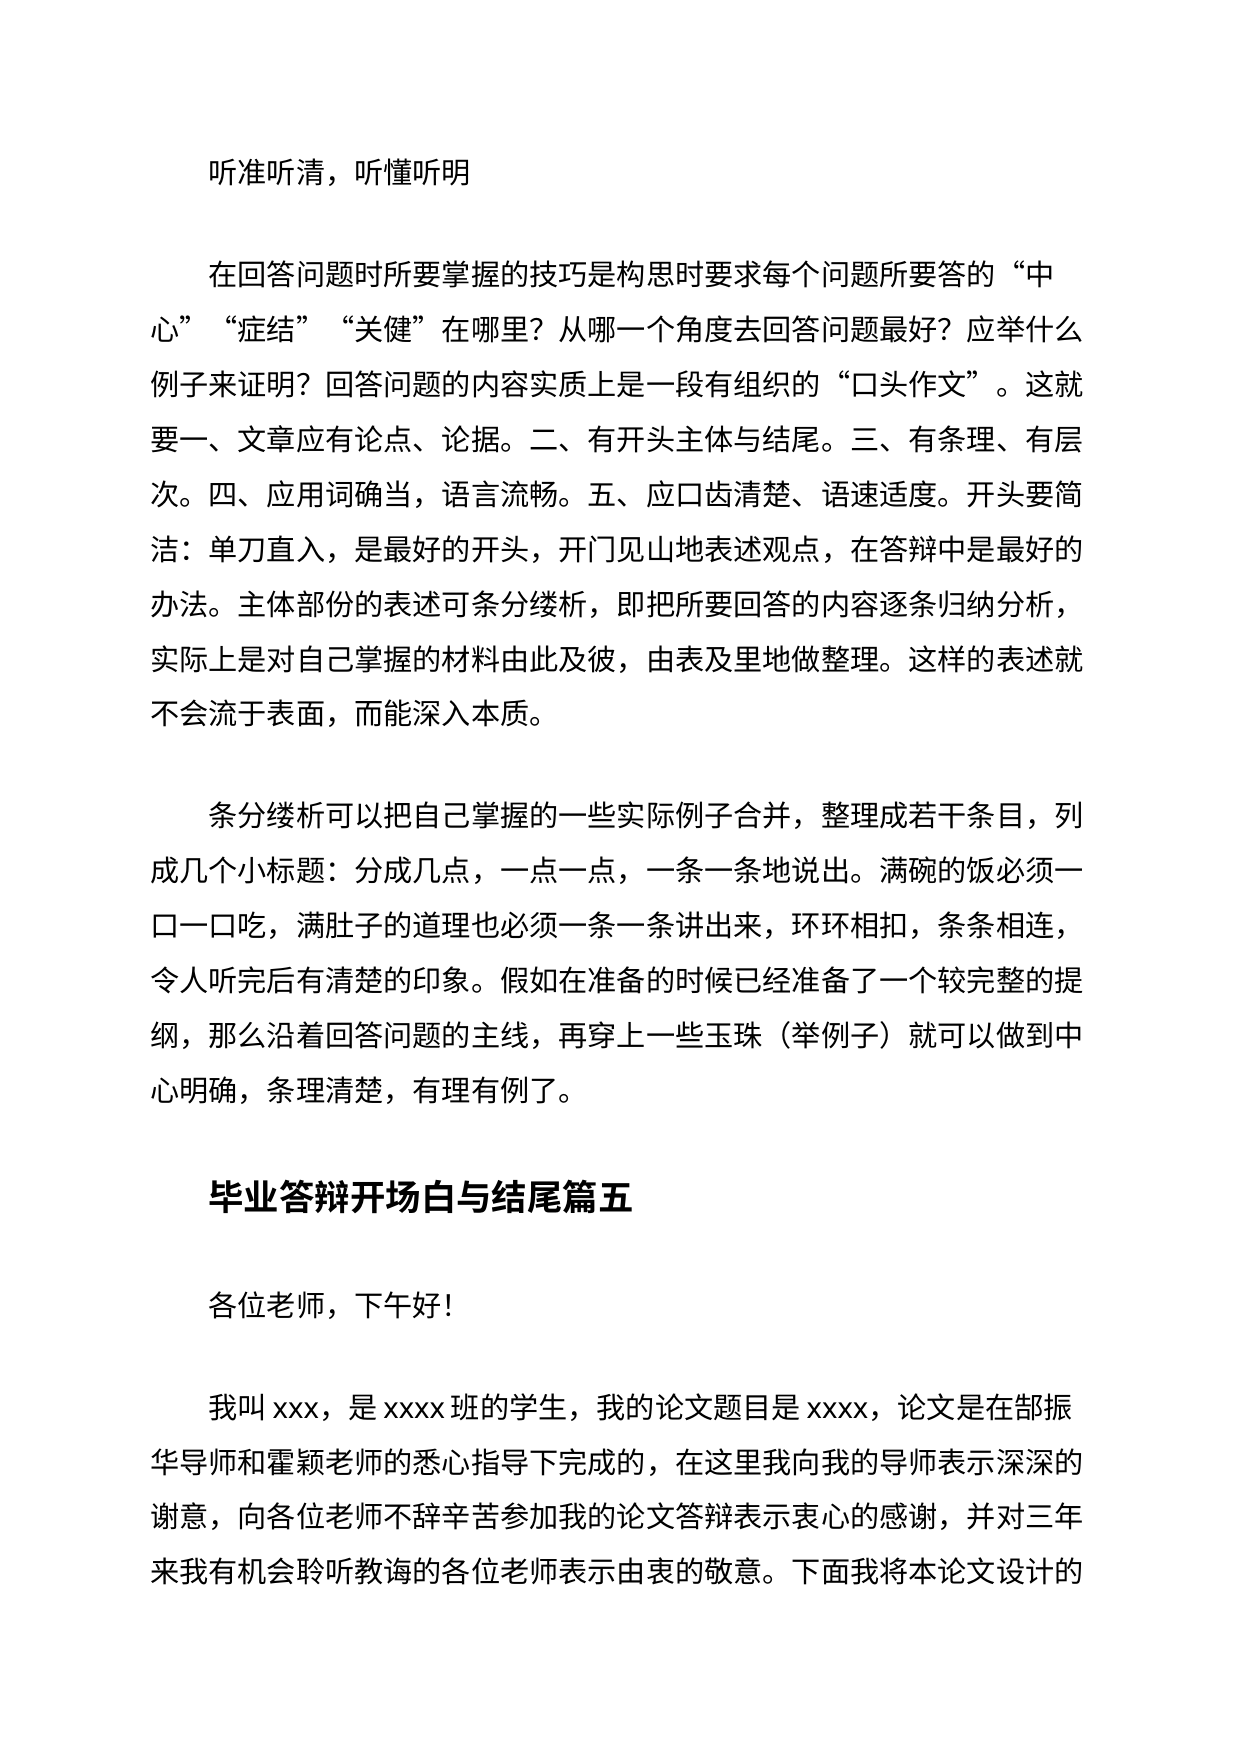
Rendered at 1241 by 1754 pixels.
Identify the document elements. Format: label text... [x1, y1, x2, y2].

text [150, 1384, 1090, 1591]
text 在回答问题时所要掌握的技巧是构思时要求每个问题所要答的“中心”“症结”“关健”在哪里？从哪一个角度去回答问题最好？应举什么例子来证明？回答问题的内容实质上是一段有组织的“口头作文”。这就要一、文章应有论点、论据。二、有开头主体与结尾。三、有条理、有层次。四、应用词确当，语言流畅。五、应口齿清楚、语速适度。开头要简洁：单刀直入，是最好的开头，开门见山地表述观点，在答辩中是最好的办法。主体部份的表述可条分缕析，即把所要回答的内容逐条归纳分析，实际上是对自己掌握的材料由此及彼，由表及里地做整理。这样的表述就不会流于表面，而能深入本质。 [150, 252, 1090, 733]
text 毕业答辩开场白与结尾篇五 [150, 1169, 1090, 1220]
text 条分缕析可以把自己掌握的一些实际例子合并，整理成若干条目，列成几个小标题：分成几点，一点一点，一条一条地说出。满碗的饭必须一口一口吃，满肚子的道理也必须一条一条讲出来，环环相扣，条条相连，令人听完后有清楚的印象。假如在准备的时候已经准备了一个较完整的提纲，那么沿着回答问题的主线，再穿上一些玉珠（举例子）就可以做到中心明确，条理清楚，有理有例了。 [150, 793, 1090, 1109]
text 听准听清，听懂听明 [150, 150, 1090, 192]
text 各位老师，下午好！ [150, 1282, 1090, 1325]
